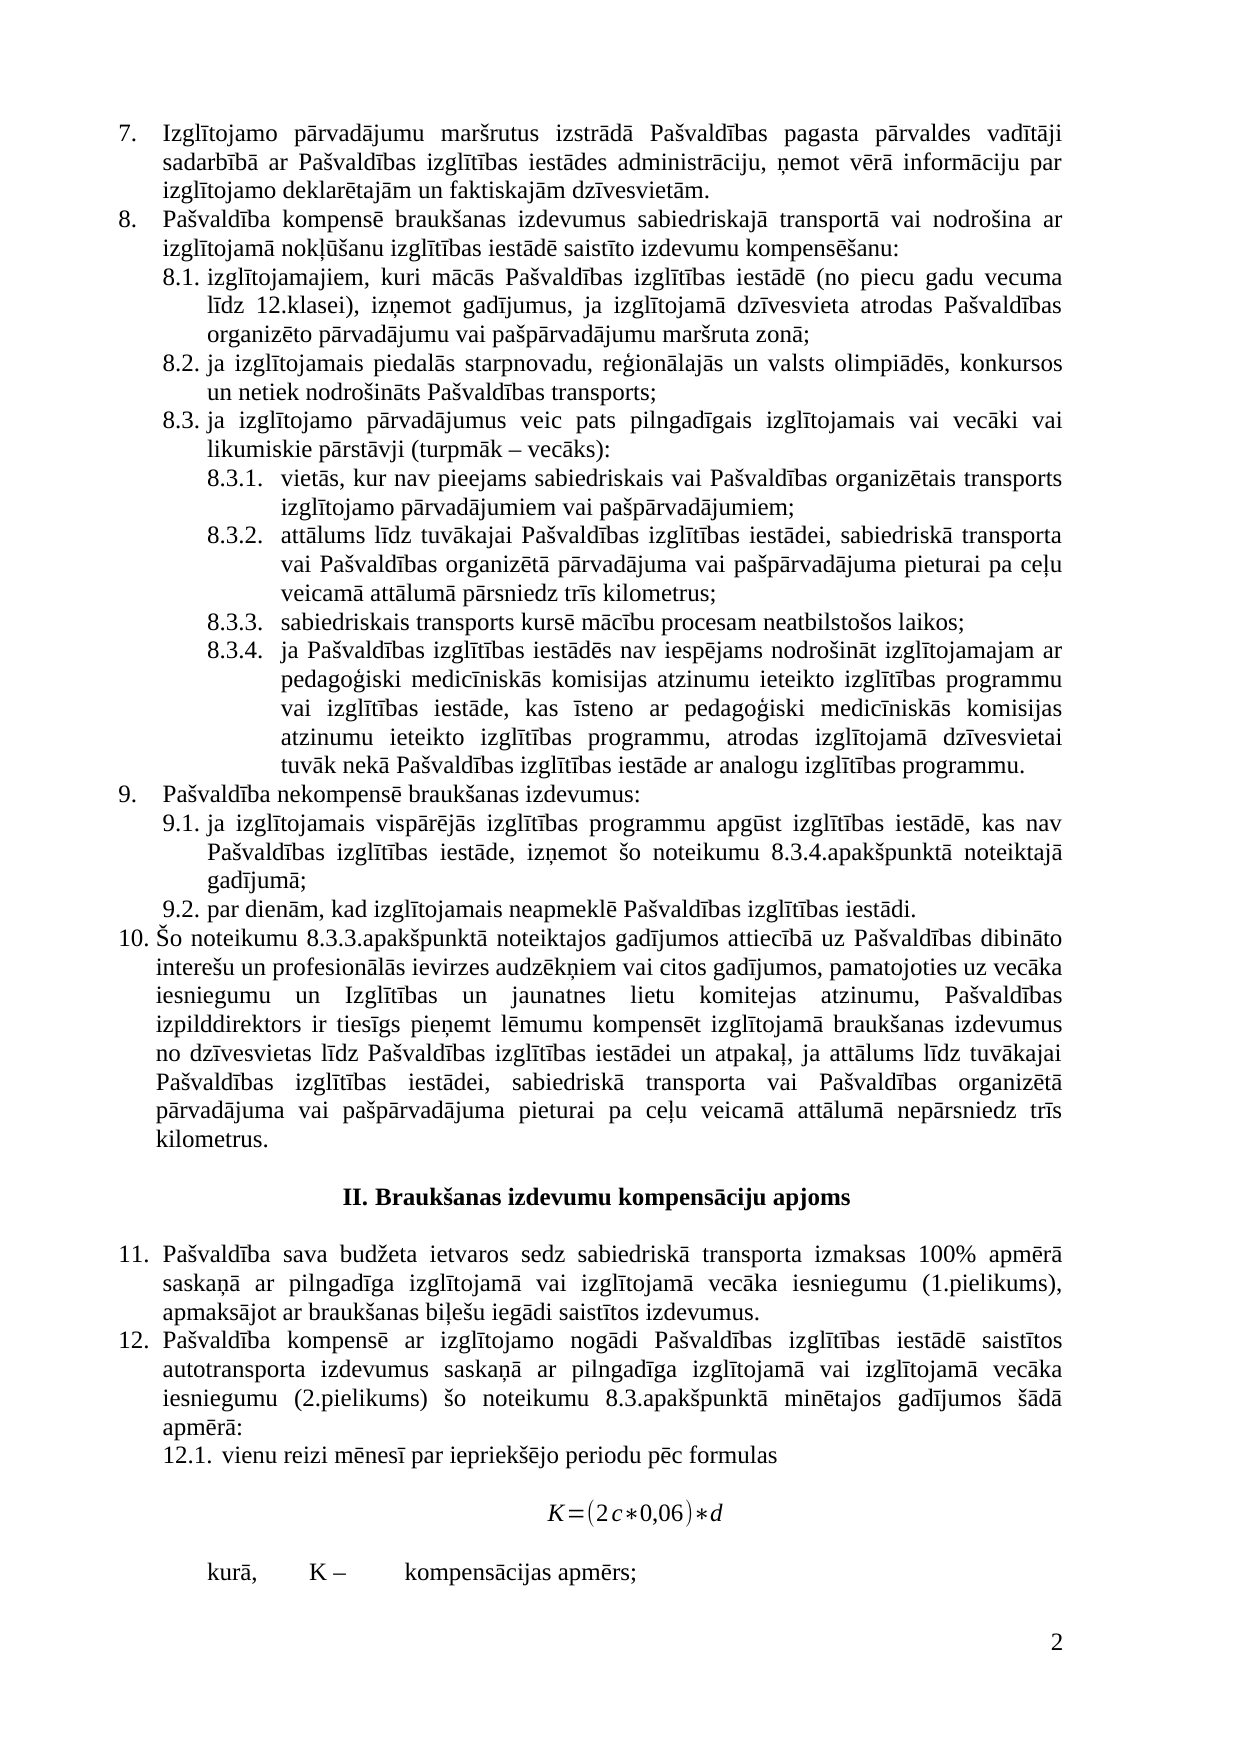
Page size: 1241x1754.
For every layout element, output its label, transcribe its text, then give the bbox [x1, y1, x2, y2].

list ja izglītojamo pārvadājumus veic pats pilngadīgais izglītojamais vai vecāki vai likumiskie pārstāvji (turpmāk – vecāks): [162, 406, 1063, 463]
list Šo noteikumu 8.3.3.apakšpunktā noteiktajos gadījumos attiecībā uz Pašvaldības dibināto interešu un profesionālās ievirzes audzēkņiem vai citos gadījumos, pamatojoties uz vecāka iesniegumu un Izglītības un jaunatnes lietu komitejas atzinumu, Pašvaldības izpilddirektors ir tiesīgs pieņemt lēmumu kompensēt izglītojamā braukšanas izdevumus no dzīvesvietas līdz Pašvaldības izglītības iestādei un atpakaļ, ja attālums līdz tuvākajai Pašvaldības izglītības iestādei, sabiedriskā transporta vai Pašvaldības organizētā pārvadājuma vai pašpārvadājuma pieturai pa ceļu veicamā attālumā nepārsniedz trīs kilometrus. [118, 923, 1063, 1153]
list Braukšanas izdevumu kompensāciju apjoms [156, 1182, 1063, 1211]
list Pašvaldība sava budžeta ietvaros sedz sabiedriskā transporta izmaksas 100% apmērā saskaņā ar pilngadīga izglītojamā vai izglītojamā vecāka iesniegumu (1.pielikums), apmaksājot ar braukšanas biļešu iegādi saistītos izdevumus. [118, 1239, 1063, 1326]
list sabiedriskais transports kursē mācību procesam neatbilstošos laikos; [207, 607, 1063, 636]
list vienu reizi mēnesī par iepriekšējo periodu pēc formulas [162, 1441, 1063, 1469]
list Pašvaldība nekompensē braukšanas izdevumus: [118, 779, 1063, 808]
list ja izglītojamais piedalās starpnovadu, reģionālajās un valsts olimpiādēs, konkursos un netiek nodrošināts Pašvaldības transports; [162, 348, 1063, 406]
list izglītojamajiem, kuri mācās Pašvaldības izglītības iestādē (no piecu gadu vecuma līdz 12.klasei), izņemot gadījumus, ja izglītojamā dzīvesvieta atrodas Pašvaldības organizēto pārvadājumu vai pašpārvadājumu maršruta zonā; [162, 262, 1063, 348]
list Pašvaldība kompensē braukšanas izdevumus sabiedriskajā transportā vai nodrošina ar izglītojamā nokļūšanu izglītības iestādē saistīto izdevumu kompensēšanu: [118, 204, 1063, 262]
list ja Pašvaldības izglītības iestādēs nav iespējams nodrošināt izglītojamajam ar pedagoģiski medicīniskās komisijas atzinumu ieteikto izglītības programmu vai izglītības iestāde, kas īsteno ar pedagoģiski medicīniskās komisijas atzinumu ieteikto izglītības programmu, atrodas izglītojamā dzīvesvietai tuvāk nekā Pašvaldības izglītības iestāde ar analogu izglītības programmu. [207, 636, 1063, 779]
list Pašvaldība kompensē ar izglītojamo nogādi Pašvaldības izglītības iestādē saistītos autotransporta izdevumus saskaņā ar pilngadīga izglītojamā vai izglītojamā vecāka iesniegumu (2.pielikums) šo noteikumu 8.3.apakšpunktā minētajos gadījumos šādā apmērā: [118, 1326, 1063, 1441]
list Izglītojamo pārvadājumu maršrutus izstrādā Pašvaldības pagasta pārvaldes vadītāji sadarbībā ar Pašvaldības izglītības iestādes administrāciju, ņemot vērā informāciju par izglītojamo deklarētajām un faktiskajām dzīvesvietām. [118, 118, 1063, 204]
list par dienām, kad izglītojamais neapmeklē Pašvaldības izglītības iestādi. [162, 894, 1063, 923]
list vietās, kur nav pieejams sabiedriskais vai Pašvaldības organizētais transports izglītojamo pārvadājumiem vai pašpārvadājumiem; [207, 463, 1063, 521]
list attālums līdz tuvākajai Pašvaldības izglītības iestādei, sabiedriskā transporta vai Pašvaldības organizētā pārvadājuma vai pašpārvadājuma pieturai pa ceļu veicamā attālumā pārsniedz trīs kilometrus; [207, 521, 1063, 607]
list ja izglītojamais vispārējās izglītības programmu apgūst izglītības iestādē, kas nav Pašvaldības izglītības iestāde, izņemot šo noteikumu 8.3.4.apakšpunktā noteiktajā gadījumā; [162, 808, 1063, 894]
text kurā, K – kompensācijas apmērs; [207, 1557, 1063, 1586]
